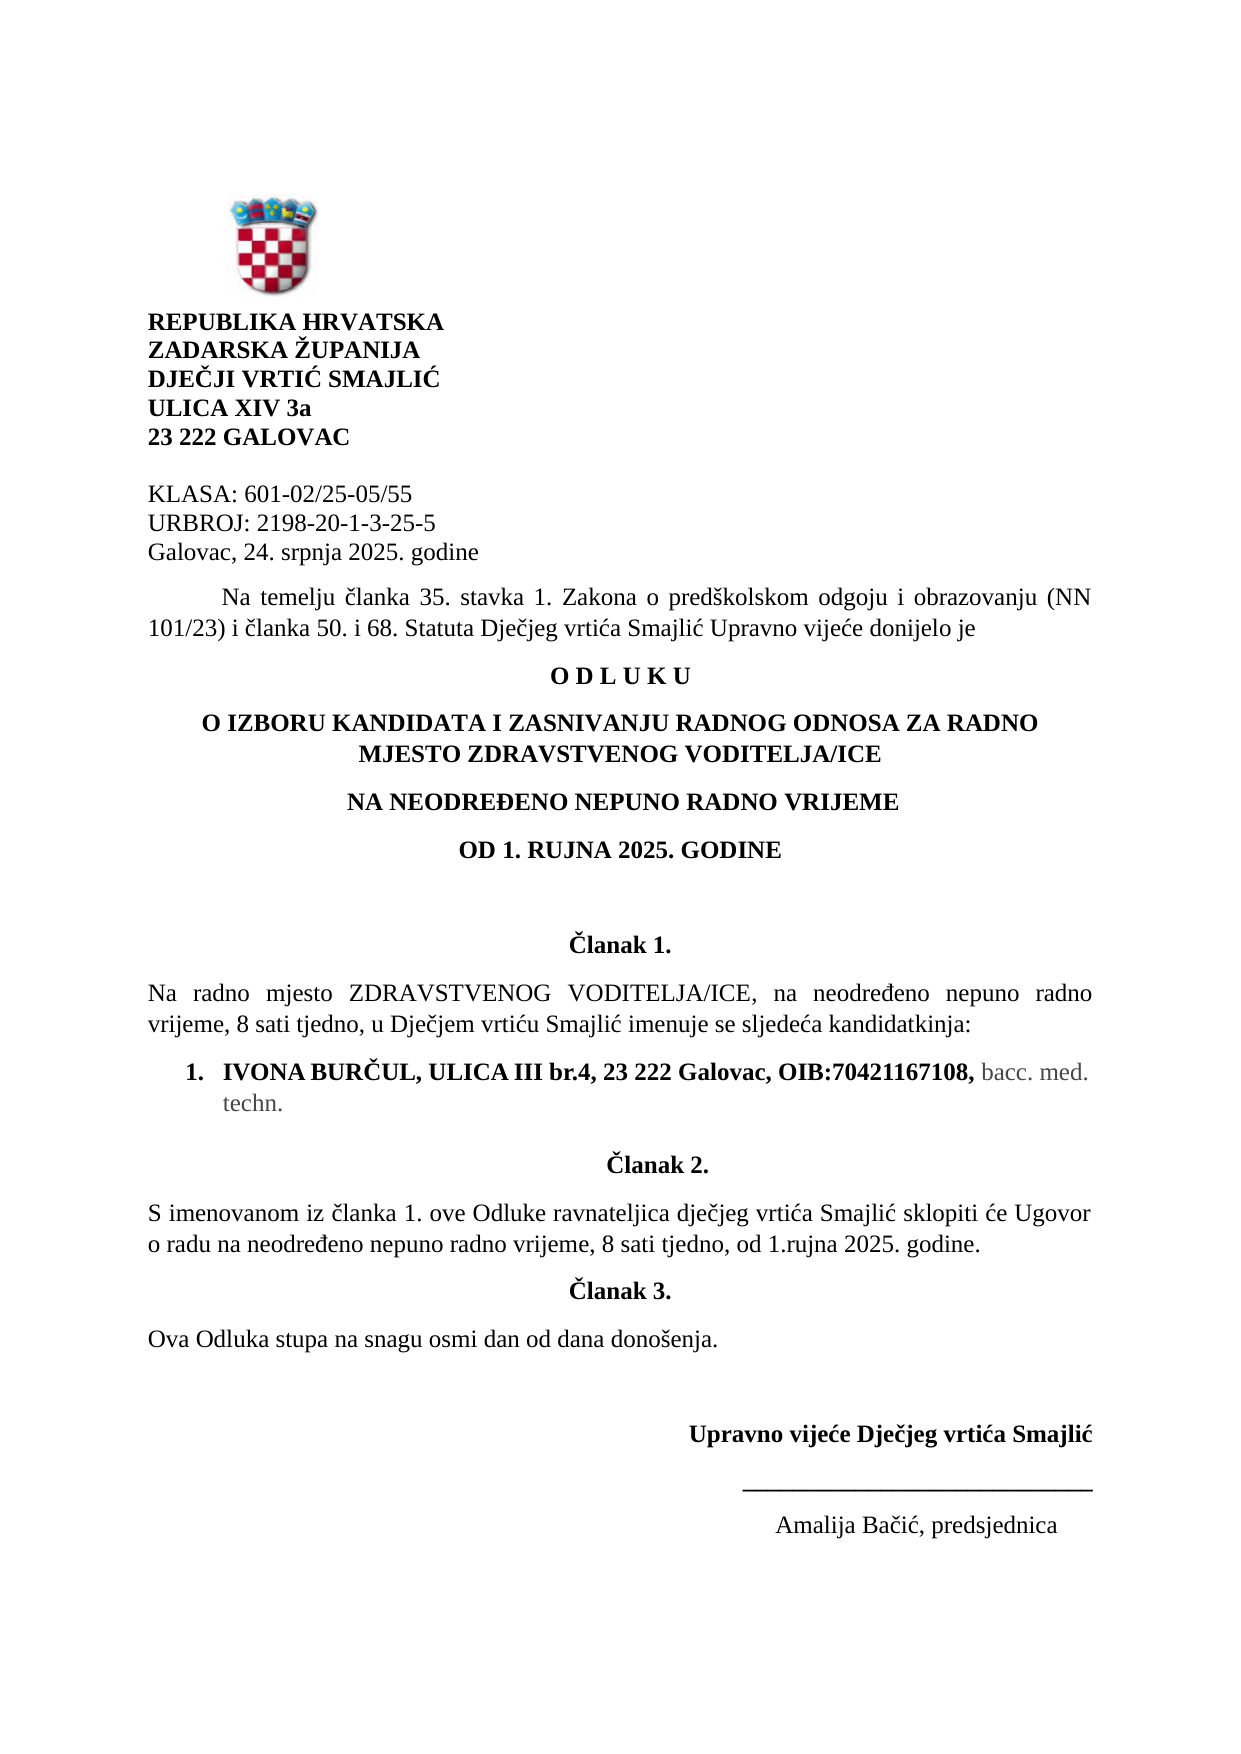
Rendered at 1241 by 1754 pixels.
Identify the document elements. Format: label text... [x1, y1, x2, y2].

text Na radno mjesto ZDRAVSTVENOG VODITELJA/ICE, na neodređeno nepuno radno vrijeme, 8 sati tjedno, u Dječjem vrtiću Smajlić imenuje se sljedeća kandidatkinja: [148, 978, 1093, 1038]
text O IZBORU KANDIDATA I ZASNIVANJU RADNOG ODNOSA ZA RADNO MJESTO ZDRAVSTVENOG VODITELJA/ICE [148, 708, 1093, 768]
text Na temelju članka 35. stavka 1. Zakona o predškolskom odgoju i obrazovanju (NN 101/23) i članka 50. i 68. Statuta Dječjeg vrtića Smajlić Upravno vijeće donijelo je [148, 582, 1093, 642]
text O D L U K U [148, 661, 1093, 689]
text Članak 3. [148, 1276, 1093, 1305]
text OD 1. RUJNA 2025. GODINE [148, 835, 1093, 864]
text DJEČJI VRTIĆ SMAJLIĆ [148, 364, 1093, 393]
text ULICA XIV 3a [148, 393, 1093, 422]
text Amalija Bačić, predsjednica [148, 1510, 1093, 1539]
list Članak 2. [223, 1150, 1093, 1179]
text NA NEODREĐENO NEPUNO RADNO VRIJEME [148, 787, 1093, 816]
list IVONA BURČUL, ULICA III br.4, 23 222 Galovac, OIB:70421167108, bacc. med. techn. [185, 1057, 1093, 1117]
text Članak 1. [148, 930, 1093, 959]
text Upravno vijeće Dječjeg vrtića Smajlić [148, 1419, 1093, 1448]
text URBROJ: 2198-20-1-3-25-5 [148, 508, 1093, 537]
picture [227, 194, 318, 294]
text Galovac, 24. srpnja 2025. godine [148, 537, 1093, 565]
text ZADARSKA ŽUPANIJA [148, 335, 1093, 364]
text ____________________________ [148, 1465, 1093, 1494]
text S imenovanom iz članka 1. ove Odluke ravnateljica dječjeg vrtića Smajlić sklopiti će Ugovor o radu na neodređeno nepuno radno vrijeme, 8 sati tjedno, od 1.rujna 2025. godine. [148, 1198, 1093, 1257]
text Ova Odluka stupa na snagu osmi dan od dana donošenja. [148, 1324, 1093, 1353]
text REPUBLIKA HRVATSKA [148, 307, 1093, 335]
text 23 222 GALOVAC [148, 422, 1093, 450]
text KLASA: 601-02/25-05/55 [148, 479, 1093, 508]
